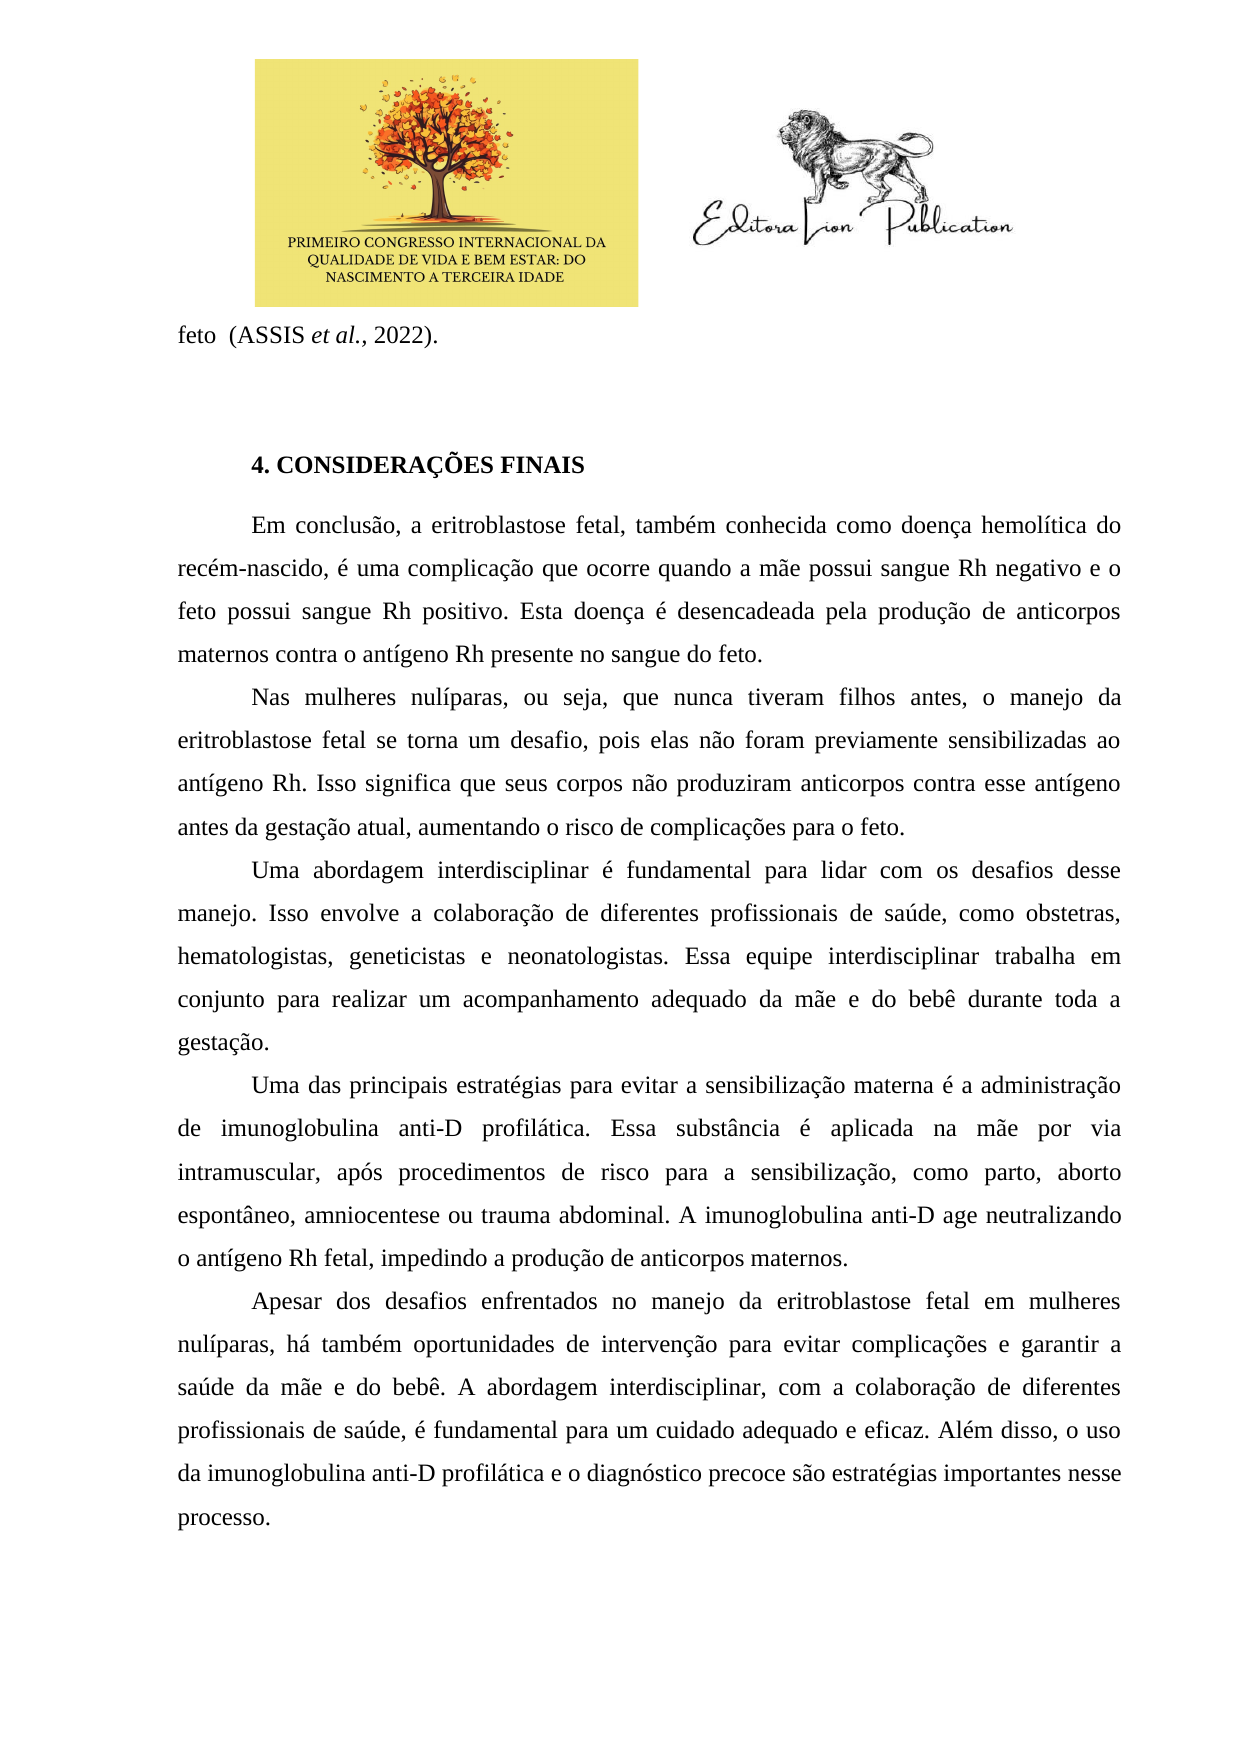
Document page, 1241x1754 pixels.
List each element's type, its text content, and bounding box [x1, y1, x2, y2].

picture [670, 108, 1034, 177]
text Em conclusão, a eritroblastose fetal, também conhecida como doença hemolítica do recém-nascido, é uma complicação que ocorre quando a mãe possui sangue Rh negativo e o feto possui sangue Rh positivo. Esta doença é desencadeada pela produção de anticorpos maternos contra o antígeno Rh presente no sangue do feto. [177, 510, 1122, 668]
text Apesar dos desafios enfrentados no manejo da eritroblastose fetal em mulheres nulíparas, há também oportunidades de intervenção para evitar complicações e garantir a saúde da mãe e do bebê. A abordagem interdisciplinar, com a colaboração de diferentes profissionais de saúde, é fundamental para um cuidado adequado e eficaz. Além disso, o uso da imunoglobulina anti-D profilática e o diagnóstico precoce são estratégias importantes nesse processo. [177, 1286, 1122, 1530]
text Uma abordagem interdisciplinar é fundamental para lidar com os desafios desse manejo. Isso envolve a colaboração de diferentes profissionais de saúde, como obstetras, hematologistas, geneticistas e neonatologistas. Essa equipe interdisciplinar trabalha em conjunto para realizar um acompanhamento adequado da mãe e do bebê durante toda a gestação. [177, 855, 1122, 1056]
picture [254, 59, 639, 177]
text Nas mulheres nulíparas, ou seja, que nunca tiveram filhos antes, o manejo da eritroblastose fetal se torna um desafio, pois elas não foram previamente sensibilizadas ao antígeno Rh. Isso significa que seus corpos não produziram anticorpos contra esse antígeno antes da gestação atual, aumentando o risco de complicações para o feto. [177, 682, 1122, 840]
text 4. CONSIDERAÇÕES FINAIS [177, 450, 1122, 479]
text Uma das principais estratégias para evitar a sensibilização materna é a administração de imunoglobulina anti-D profilática. Essa substância é aplicada na mãe por via intramuscular, após procedimentos de risco para a sensibilização, como parto, aborto espontâneo, amniocentese ou trauma abdominal. A imunoglobulina anti-D age neutralizando o antígeno Rh fetal, impedindo a produção de anticorpos maternos. [177, 1070, 1122, 1272]
